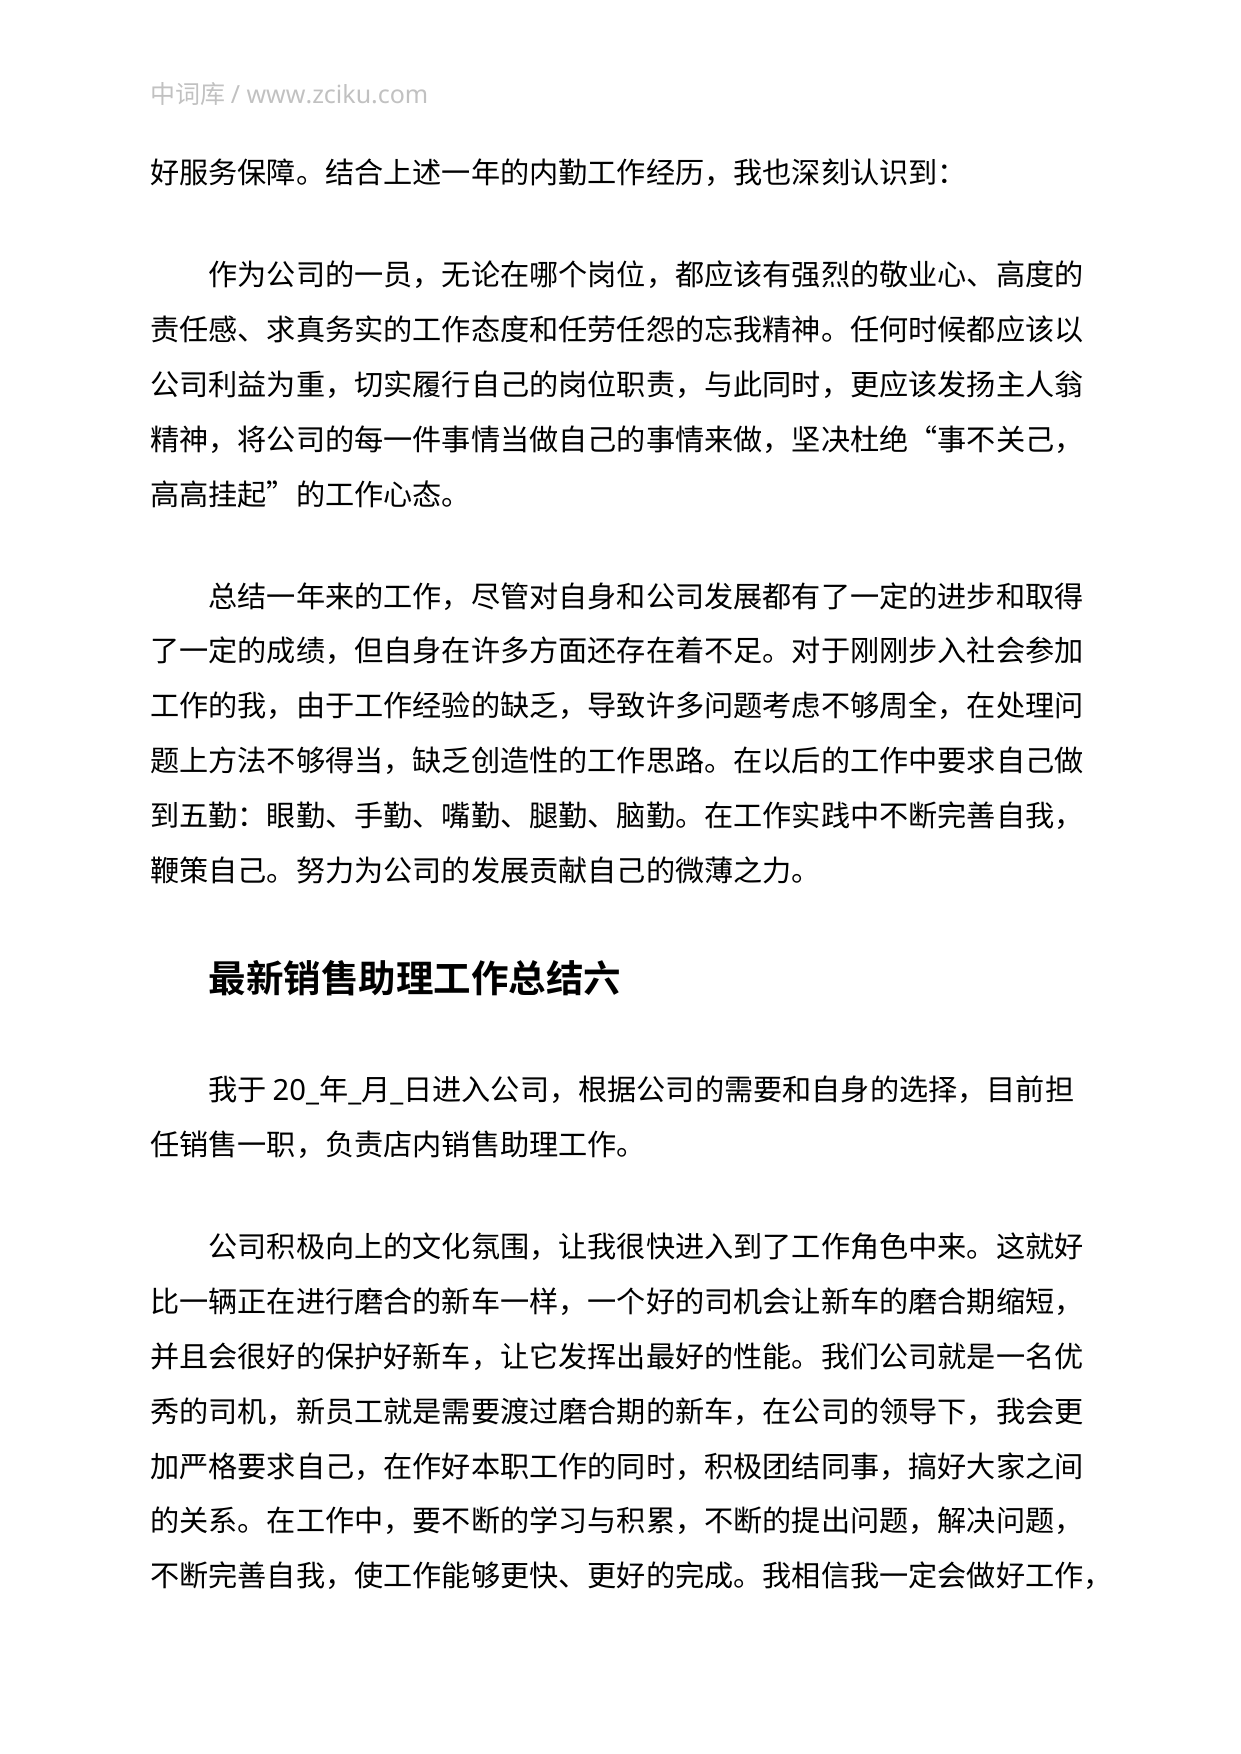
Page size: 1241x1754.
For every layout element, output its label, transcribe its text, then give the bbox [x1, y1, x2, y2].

text 总结一年来的工作，尽管对自身和公司发展都有了一定的进步和取得了一定的成绩，但自身在许多方面还存在着不足。对于刚刚步入社会参加工作的我，由于工作经验的缺乏，导致许多问题考虑不够周全，在处理问题上方法不够得当，缺乏创造性的工作思路。在以后的工作中要求自己做到五勤：眼勤、手勤、嘴勤、腿勤、脑勤。在工作实践中不断完善自我，鞭策自己。努力为公司的发展贡献自己的微薄之力。 [150, 573, 1090, 890]
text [150, 150, 1090, 192]
text 最新销售助理工作总结六 [150, 949, 1090, 1004]
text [150, 1223, 1090, 1595]
text 我于20_年_月_日进入公司，根据公司的需要和自身的选择，目前担任销售一职，负责店内销售助理工作。 [150, 1067, 1090, 1164]
text 作为公司的一员，无论在哪个岗位，都应该有强烈的敬业心、高度的责任感、求真务实的工作态度和任劳任怨的忘我精神。任何时候都应该以公司利益为重，切实履行自己的岗位职责，与此同时，更应该发扬主人翁精神，将公司的每一件事情当做自己的事情来做，坚决杜绝“事不关己，高高挂起”的工作心态。 [150, 252, 1090, 514]
